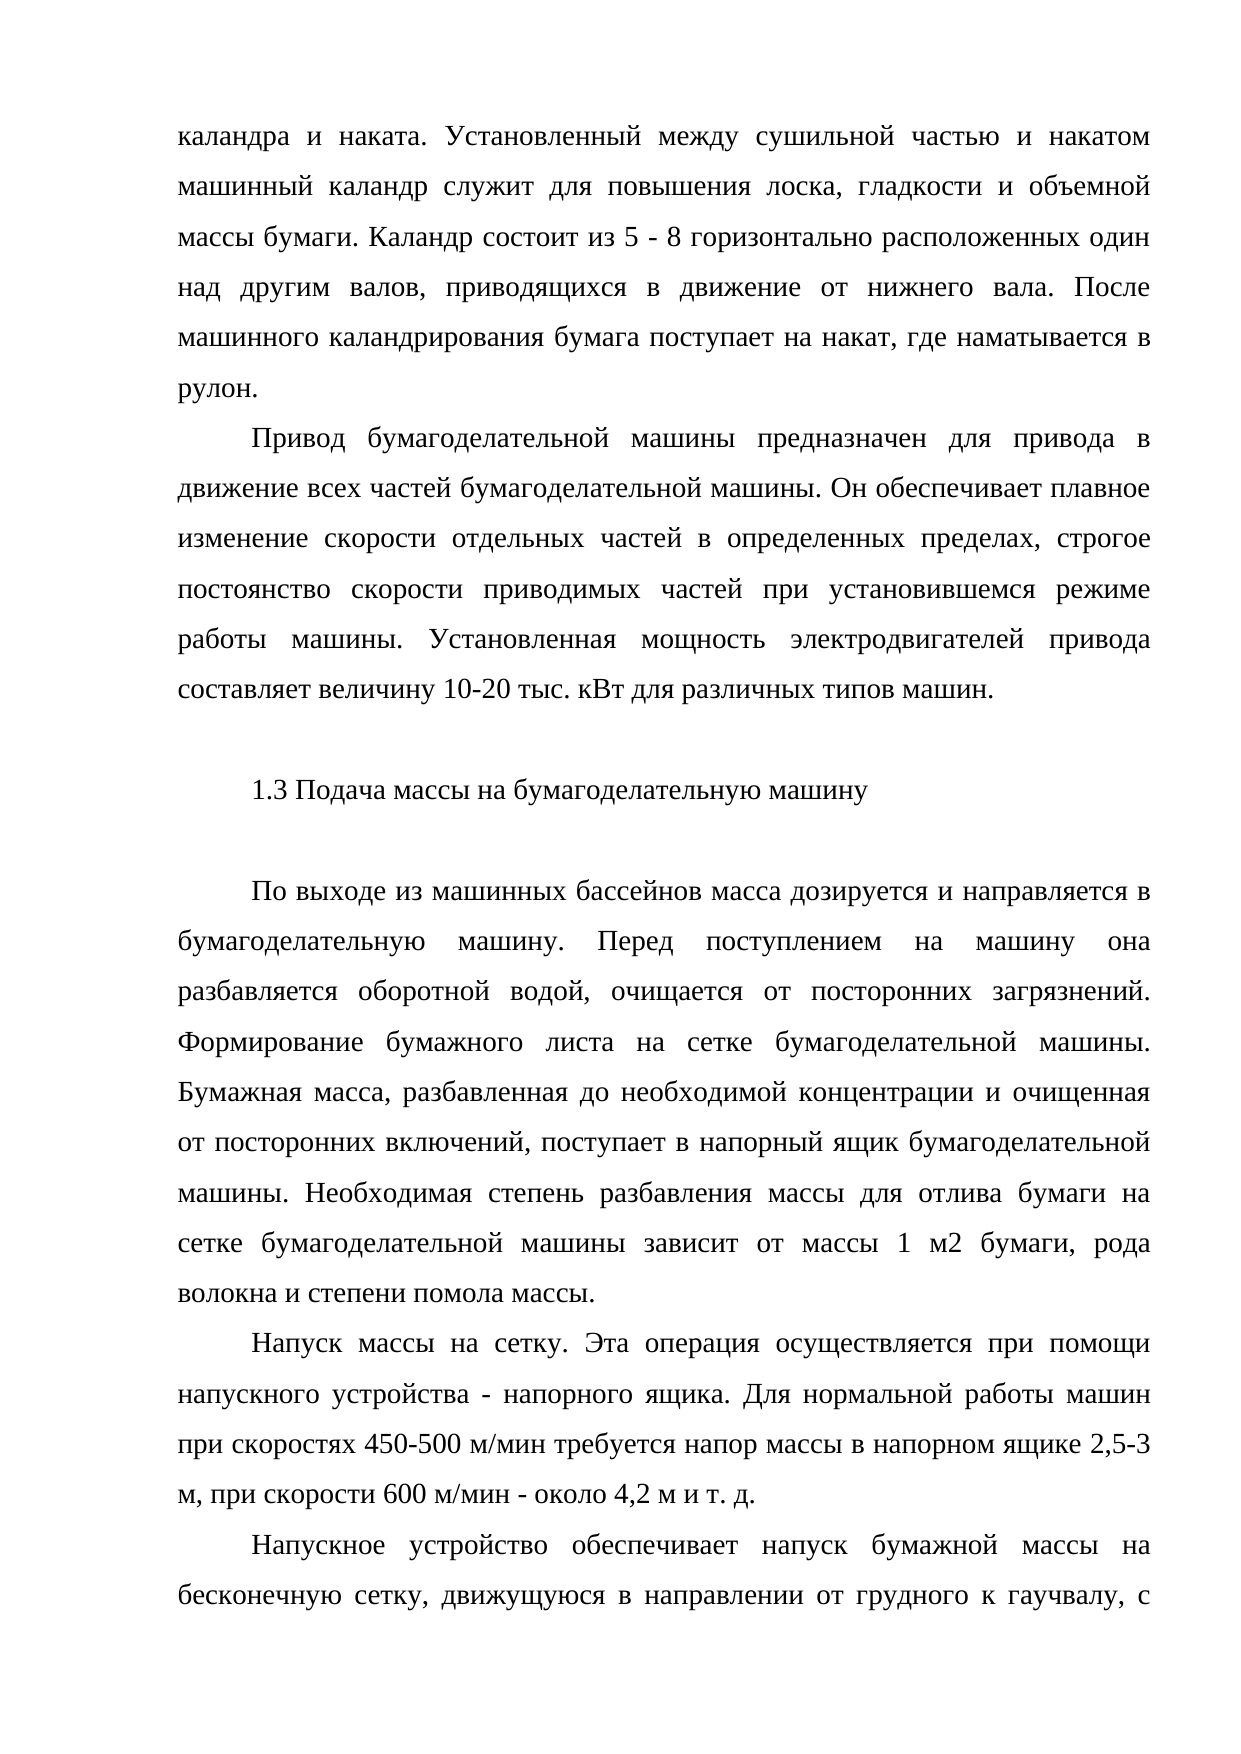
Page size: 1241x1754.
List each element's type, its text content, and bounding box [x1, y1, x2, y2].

text 1.3 Подача массы на бумагоделательную машину [177, 772, 1152, 806]
text Привод бумагоделательной машины предназначен для привода в движение всех частей бумагоделательной машины. Он обеспечивает плавное изменение скорости отдельных частей в определенных пределах, строгое постоянство скорости приводимых частей при установившемся режиме работы машины. Установленная мощность электродвигателей привода составляет величину 10-20 тыс. кВт для различных типов машин. [177, 420, 1152, 705]
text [177, 118, 1152, 403]
text По выходе из машинных бассейнов масса дозируется и направляется в бумагоделательную машину. Перед поступлением на машину она разбавляется оборотной водой, очищается от посторонних загрязнений. Формирование бумажного листа на сетке бумагоделательной машины. Бумажная масса, разбавленная до необходимой концентрации и очищенная от посторонних включений, поступает в напорный ящик бумагоделательной машины. Необходимая степень разбавления массы для отлива бумаги на сетке бумагоделательной машины зависит от массы бумаги, рода волокна и степени помола массы. [177, 873, 1152, 1309]
text Напуск массы на сетку. Эта операция осуществляется при помощи напускного устройства - напорного ящика. Для нормальной работы машин при скоростях 450-500 м/мин требуется напор массы в напорном ящике 2,5-, при скорости 600 м/мин - около и т. д. [177, 1326, 1152, 1510]
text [177, 1527, 1152, 1611]
